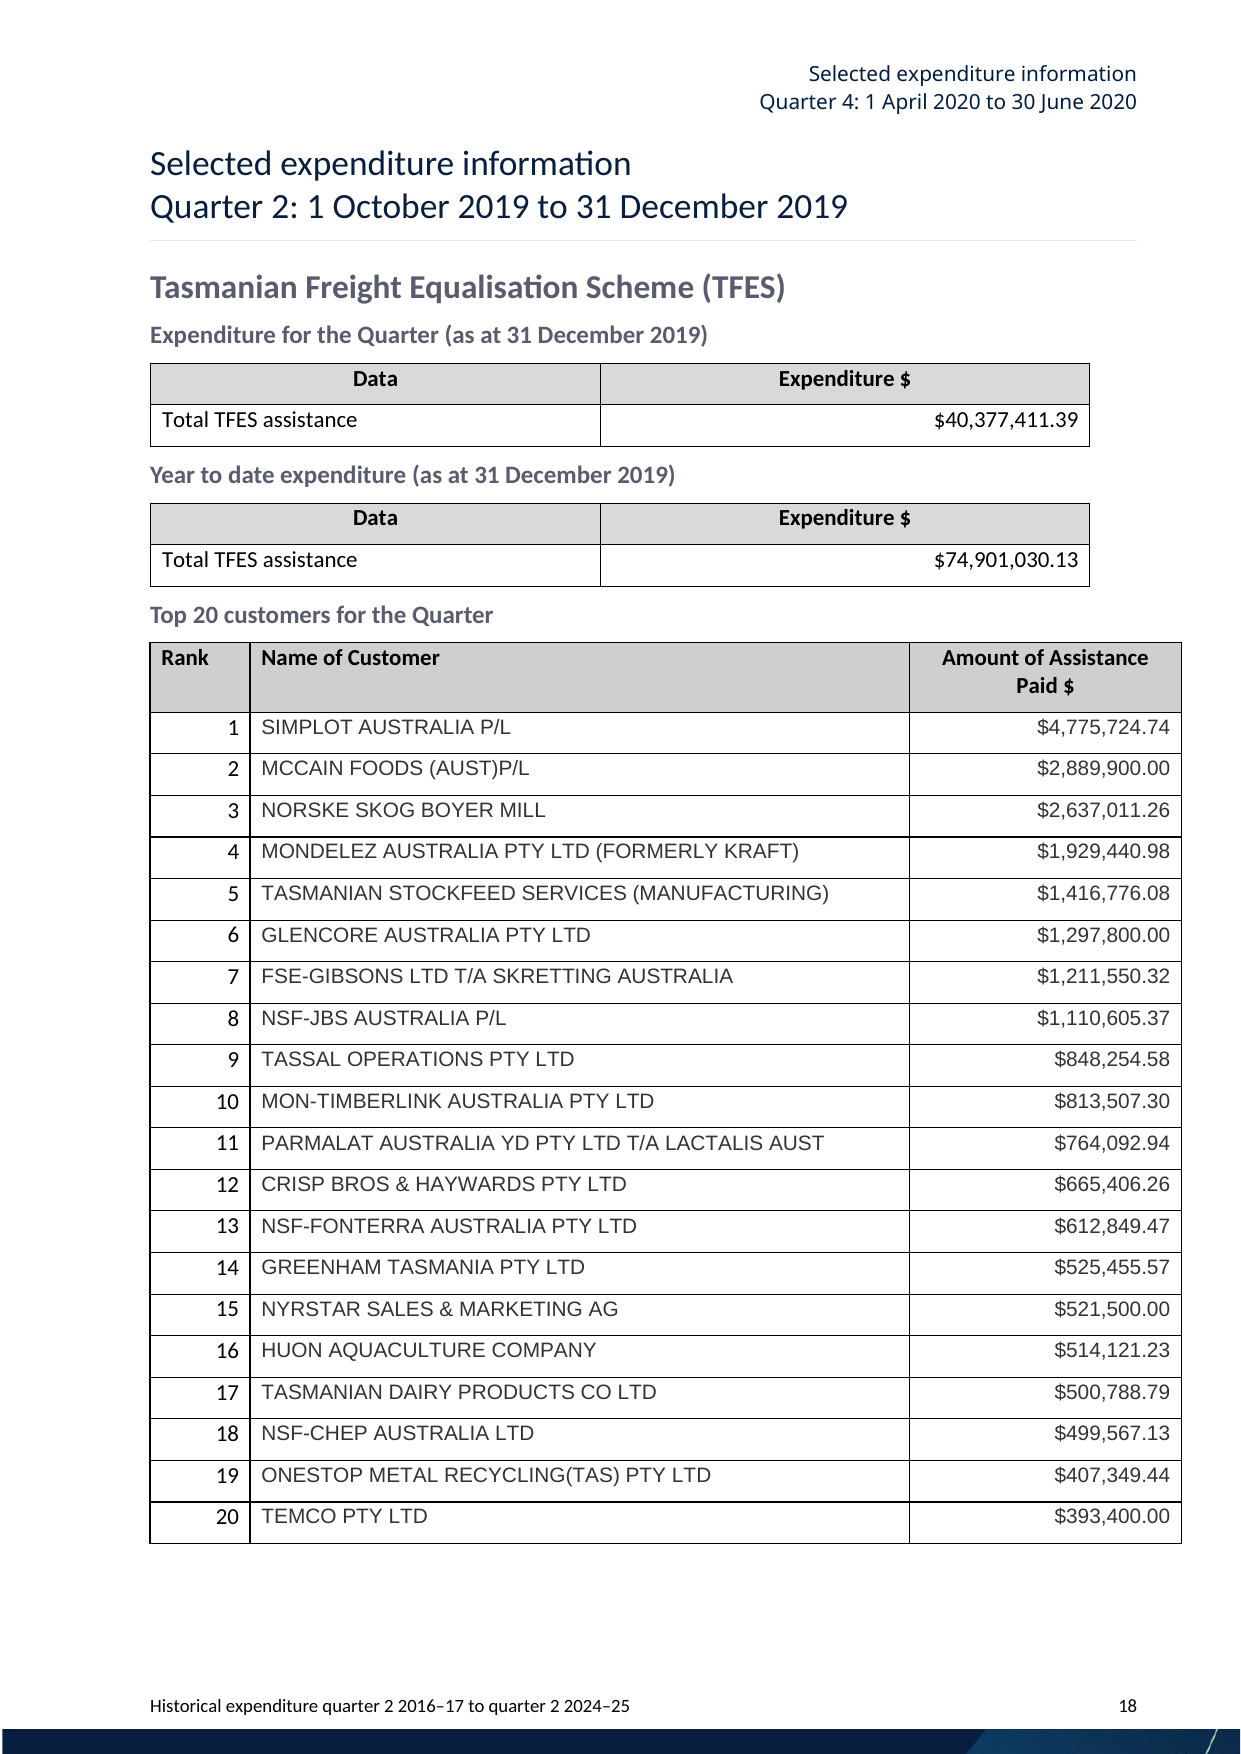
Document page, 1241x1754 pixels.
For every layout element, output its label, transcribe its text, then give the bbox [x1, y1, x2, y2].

table_cell 17 [151, 1378, 249, 1418]
table_cell $4,775,724.74 [910, 713, 1181, 753]
table_cell $1,110,605.37 [910, 1004, 1181, 1044]
table_cell $514,121.23 [910, 1336, 1181, 1377]
table_cell 2 [151, 754, 249, 795]
table_cell TEMCO PTY LTD [251, 1503, 909, 1543]
table_header Data [151, 504, 600, 544]
picture [2, 1729, 1241, 1754]
table_header Expenditure $ [601, 364, 1089, 404]
table_cell 18 [151, 1419, 249, 1460]
table_cell 1 [151, 713, 249, 753]
subtitle Tasmanian Freight Equalisation Scheme (TFES) [150, 266, 1137, 307]
table_cell $612,849.47 [910, 1211, 1181, 1252]
table_cell NYRSTAR SALES & MARKETING AG [251, 1295, 909, 1335]
table_cell $2,637,011.26 [910, 796, 1181, 836]
table_cell $1,297,800.00 [910, 921, 1181, 961]
table_cell NSF-CHEP AUSTRALIA LTD [251, 1419, 909, 1460]
table_cell MON-TIMBERLINK AUSTRALIA PTY LTD [251, 1087, 909, 1127]
table_cell $525,455.57 [910, 1253, 1181, 1293]
table_cell $2,889,900.00 [910, 754, 1181, 795]
table_header Expenditure $ [601, 504, 1089, 544]
table_cell 5 [151, 879, 249, 919]
table_cell $848,254.58 [910, 1045, 1181, 1086]
table_cell $500,788.79 [910, 1378, 1181, 1418]
table_cell 12 [151, 1170, 249, 1210]
table_cell GREENHAM TASMANIA PTY LTD [251, 1253, 909, 1293]
table_cell 19 [151, 1461, 249, 1501]
table_cell 13 [151, 1211, 249, 1252]
table_cell 9 [151, 1045, 249, 1086]
table_cell NORSKE SKOG BOYER MILL [251, 796, 909, 836]
table_cell 10 [151, 1087, 249, 1127]
table_cell NSF-FONTERRA AUSTRALIA PTY LTD [251, 1211, 909, 1252]
table_cell 11 [151, 1128, 249, 1169]
table_cell $1,416,776.08 [910, 879, 1181, 919]
subtitle Selected expenditure information Quarter 2: 1 October 2019 to 31 December 2019 [150, 141, 1137, 240]
table_cell $521,500.00 [910, 1295, 1181, 1335]
table_cell 20 [151, 1503, 249, 1543]
subtitle Year to date expenditure (as at 31 December 2019) [150, 459, 1137, 490]
table_cell TASMANIAN STOCKFEED SERVICES (MANUFACTURING) [251, 879, 909, 919]
table_cell $393,400.00 [910, 1503, 1181, 1543]
table_cell $813,507.30 [910, 1087, 1181, 1127]
table_cell GLENCORE AUSTRALIA PTY LTD [251, 921, 909, 961]
table_cell 3 [151, 796, 249, 836]
table_cell $1,211,550.32 [910, 962, 1181, 1003]
table_cell 6 [151, 921, 249, 961]
table_header Amount of Assistance Paid $ [910, 643, 1181, 712]
table_header Data [151, 364, 600, 404]
table_cell 7 [151, 962, 249, 1003]
table_cell NSF-JBS AUSTRALIA P/L [251, 1004, 909, 1044]
table_header Name of Customer [251, 643, 909, 712]
table_cell 14 [151, 1253, 249, 1293]
table_cell 15 [151, 1295, 249, 1335]
table_cell $1,929,440.98 [910, 838, 1181, 878]
table_cell MONDELEZ AUSTRALIA PTY LTD (FORMERLY KRAFT) [251, 838, 909, 878]
table_cell FSE-GIBSONS LTD T/A SKRETTING AUSTRALIA [251, 962, 909, 1003]
table_cell $499,567.13 [910, 1419, 1181, 1460]
table_cell SIMPLOT AUSTRALIA P/L [251, 713, 909, 753]
table_cell CRISP BROS & HAYWARDS PTY LTD [251, 1170, 909, 1210]
table_cell $40,377,411.39 [601, 405, 1089, 446]
table_cell ONESTOP METAL RECYCLING(TAS) PTY LTD [251, 1461, 909, 1501]
table_cell PARMALAT AUSTRALIA YD PTY LTD T/A LACTALIS AUST [251, 1128, 909, 1169]
table_cell $407,349.44 [910, 1461, 1181, 1501]
table_header Rank [151, 643, 249, 712]
table_cell $74,901,030.13 [601, 545, 1089, 586]
table_cell MCCAIN FOODS (AUST)P/L [251, 754, 909, 795]
table_cell 8 [151, 1004, 249, 1044]
table_cell $764,092.94 [910, 1128, 1181, 1169]
subtitle Expenditure for the Quarter (as at 31 December 2019) [150, 320, 1137, 350]
table_cell Total TFES assistance [151, 405, 600, 446]
table_cell $665,406.26 [910, 1170, 1181, 1210]
table_cell 16 [151, 1336, 249, 1377]
subtitle Top 20 customers for the Quarter [150, 599, 1137, 629]
table_cell TASSAL OPERATIONS PTY LTD [251, 1045, 909, 1086]
table_cell 4 [151, 838, 249, 878]
table_cell Total TFES assistance [151, 545, 600, 586]
table_cell TASMANIAN DAIRY PRODUCTS CO LTD [251, 1378, 909, 1418]
table_cell HUON AQUACULTURE COMPANY [251, 1336, 909, 1377]
